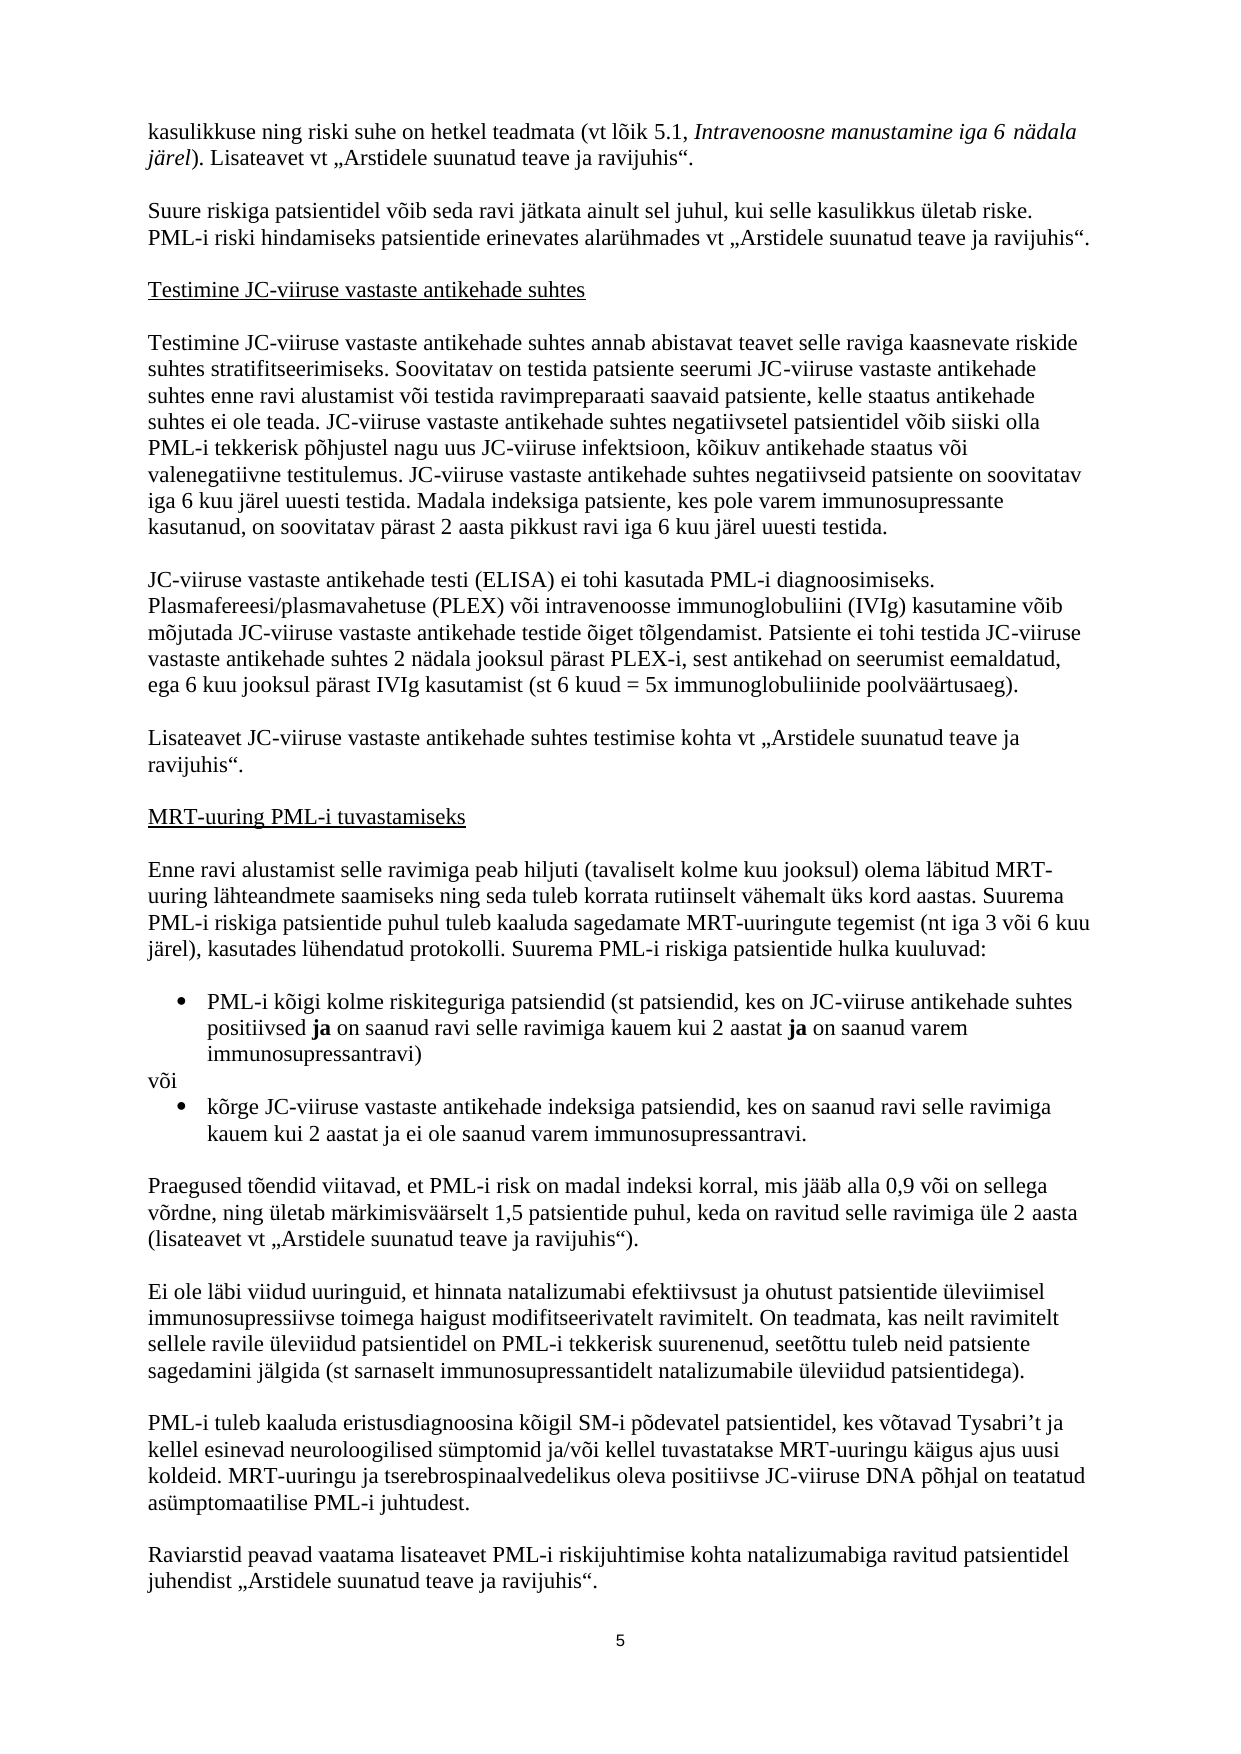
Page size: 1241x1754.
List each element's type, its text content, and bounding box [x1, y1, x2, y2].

text Ei ole läbi viidud uuringuid, et hinnata natalizumabi efektiivsust ja ohutust patsientide üleviimisel immunosupressiivse toimega haigust modifitseerivatelt ravimitelt. On teadmata, kas neilt ravimitelt sellele ravile üleviidud patsientidel on PML-i tekkerisk suurenenud, seetõttu tuleb neid patsiente sagedamini jälgida (st sarnaselt immunosupressantidelt natalizumabile üleviidud patsientidega). [148, 1278, 1092, 1383]
text Testimine JC-viiruse vastaste antikehade suhtes [148, 276, 1092, 303]
text Testimine JC-viiruse vastaste antikehade suhtes annab abistavat teavet selle raviga kaasnevate riskide suhtes stratifitseerimiseks. Soovitatav on testida patsiente seerumi JC-viiruse vastaste antikehade suhtes enne ravi alustamist või testida ravimpreparaati saavaid patsiente, kelle staatus antikehade suhtes ei ole teada. JC-viiruse vastaste antikehade suhtes negatiivsetel patsientidel võib siiski olla PML-i tekkerisk põhjustel nagu uus JC-viiruse infektsioon, kõikuv antikehade staatus või valenegatiivne testitulemus. JC-viiruse vastaste antikehade suhtes negatiivseid patsiente on soovitatav iga 6 kuu järel uuesti testida. Madala indeksiga patsiente, kes pole varem immunosupressante kasutanud, on soovitatav pärast 2 aasta pikkust ravi iga 6 kuu järel uuesti testida. [148, 329, 1092, 540]
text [148, 118, 1092, 171]
list PML-i kõigi kolme riskiteguriga patsiendid (st patsiendid, kes on JC-viiruse antikehade suhtes positiivsed ja on saanud ravi selle ravimiga kauem kui 2 aastat ja on saanud varem immunosupressantravi) [177, 988, 1092, 1067]
text MRT-uuring PML-i tuvastamiseks [148, 803, 1092, 830]
text PML-i tuleb kaaluda eristusdiagnoosina kõigil SM-i põdevatel patsientidel, kes võtavad Tysabri’t ja kellel esinevad neuroloogilised sümptomid ja/või kellel tuvastatakse MRT-uuringu käigus ajus uusi koldeid. MRT-uuringu ja tserebrospinaalvedelikus oleva positiivse JC-viiruse DNA põhjal on teatatud asümptomaatilise PML-i juhtudest. [148, 1409, 1092, 1515]
text JC-viiruse vastaste antikehade testi (ELISA) ei tohi kasutada PML-i diagnoosimiseks. Plasmafereesi/plasmavahetuse (PLEX) või intravenoosse immunoglobuliini (IVIg) kasutamine võib mõjutada JC-viiruse vastaste antikehade testide õiget tõlgendamist. Patsiente ei tohi testida JC-viiruse vastaste antikehade suhtes 2 nädala jooksul pärast PLEX-i, sest antikehad on seerumist eemaldatud, ega 6 kuu jooksul pärast IVIg kasutamist (st 6 kuud = 5x immunoglobuliinide poolväärtusaeg). [148, 566, 1092, 698]
text Lisateavet JC-viiruse vastaste antikehade suhtes testimise kohta vt „Arstidele suunatud teave ja ravijuhis“. [148, 724, 1092, 777]
list kõrge JC-viiruse vastaste antikehade indeksiga patsiendid, kes on saanud ravi selle ravimiga kauem kui 2 aastat ja ei ole saanud varem immunosupressantravi. [177, 1093, 1092, 1146]
text või [148, 1067, 1092, 1093]
text Raviarstid peavad vaatama lisateavet PML-i riskijuhtimise kohta natalizumabiga ravitud patsientidel juhendist „Arstidele suunatud teave ja ravijuhis“. [148, 1541, 1092, 1594]
text Enne ravi alustamist selle ravimiga peab hiljuti (tavaliselt kolme kuu jooksul) olema läbitud MRT-uuring lähteandmete saamiseks ning seda tuleb korrata rutiinselt vähemalt üks kord aastas. Suurema PML-i riskiga patsientide puhul tuleb kaaluda sagedamate MRT-uuringute tegemist (nt iga 3 või 6 kuu järel), kasutades lühendatud protokolli. Suurema PML-i riskiga patsientide hulka kuuluvad: [148, 856, 1092, 961]
text Praegused tõendid viitavad, et PML-i risk on madal indeksi korral, mis jääb alla 0,9 või on sellega võrdne, ning ületab märkimisväärselt 1,5 patsientide puhul, keda on ravitud selle ravimiga üle 2 aasta (lisateavet vt „Arstidele suunatud teave ja ravijuhis“). [148, 1172, 1092, 1251]
text Suure riskiga patsientidel võib seda ravi jätkata ainult sel juhul, kui selle kasulikkus ületab riske. PML-i riski hindamiseks patsientide erinevates alarühmades vt „Arstidele suunatud teave ja ravijuhis“. [148, 197, 1092, 250]
